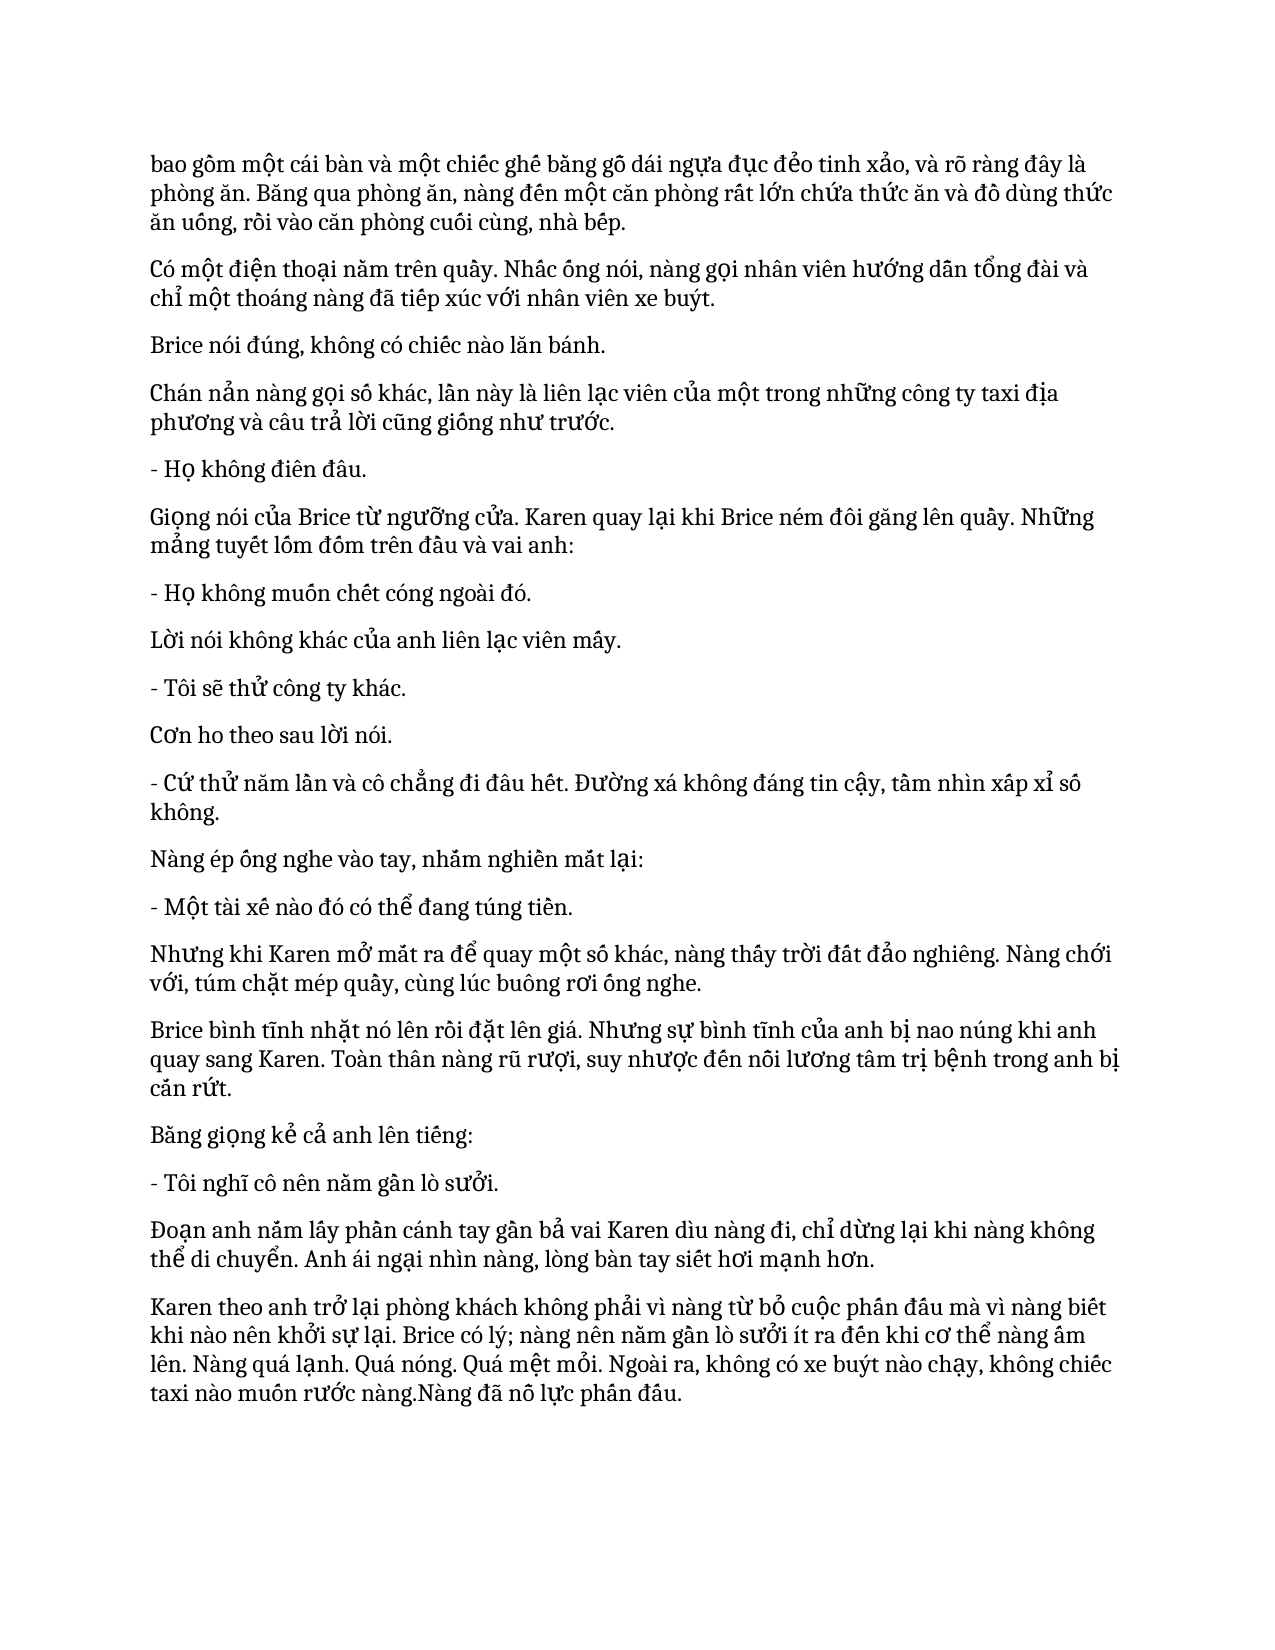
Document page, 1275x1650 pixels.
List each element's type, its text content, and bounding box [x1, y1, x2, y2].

text Chán nản nàng gọi số khác, lần này là liên lạc viên của một trong những công ty taxi địa phương và câu trả lời cũng giống như trước. [150, 379, 1125, 436]
text - Tôi sẽ thử công ty khác. [150, 674, 1125, 702]
text Brice bình tĩnh nhặt nó lên rồi đặt lên giá. Nhưng sự bình tĩnh của anh bị nao núng khi anh quay sang Karen. Toàn thân nàng rũ rượi, suy nhược đến nỗi lương tâm trị bệnh trong anh bị cắn rứt. [150, 1016, 1125, 1102]
text - Cứ thử năm lần và cô chẳng đi đâu hết. Đường xá không đáng tin cậy, tầm nhìn xấp xỉ số không. [150, 769, 1125, 826]
text - Một tài xế nào đó có thể đang túng tiền. [150, 892, 1125, 921]
text - Họ không điên đâu. [150, 455, 1125, 484]
text Đoạn anh nắm lấy phần cánh tay gần bả vai Karen dìu nàng đi, chỉ dừng lại khi nàng không thể di chuyển. Anh ái ngại nhìn nàng, lòng bàn tay siết hơi mạnh hơn. [150, 1216, 1125, 1274]
text Có một điện thoại nằm trên quầy. Nhấc ống nói, nàng gọi nhân viên hướng dẫn tổng đài và chỉ một thoáng nàng đã tiếp xúc với nhân viên xe buýt. [150, 255, 1125, 312]
text - Họ không muốn chết cóng ngoài đó. [150, 579, 1125, 607]
text Brice nói đúng, không có chiếc nào lăn bánh. [150, 331, 1125, 360]
text - Tôi nghĩ cô nên nằm gần lò sưởi. [150, 1169, 1125, 1197]
text Karen theo anh trở lại phòng khách không phải vì nàng từ bỏ cuộc phấn đấu mà vì nàng biết khi nào nên khởi sự lại. Brice có lý; nàng nên nằm gần lò sưởi ít ra đến khi cơ thể nàng ấm lên. Nàng quá lạnh. Quá nóng. Quá mệt mỏi. Ngoài ra, không có xe buýt nào chạy, không chiếc taxi nào muốn rước nàng.Nàng đã nỗ lực phấn đấu. [150, 1292, 1125, 1407]
text Nàng ép ống nghe vào tay, nhắm nghiền mắt lại: [150, 845, 1125, 874]
text Nhưng khi Karen mở mắt ra để quay một số khác, nàng thấy trời đất đảo nghiêng. Nàng chới với, túm chặt mép quầy, cùng lúc buông rơi ống nghe. [150, 940, 1125, 997]
text Bằng giọng kẻ cả anh lên tiếng: [150, 1121, 1125, 1150]
text Lời nói không khác của anh liên lạc viên mấy. [150, 626, 1125, 655]
text Giọng nói của Brice từ ngưỡng cửa. Karen quay lại khi Brice ném đôi găng lên quầy. Những mảng tuyết lốm đốm trên đầu và vai anh: [150, 502, 1125, 560]
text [150, 150, 1125, 236]
text Cơn ho theo sau lời nói. [150, 721, 1125, 750]
